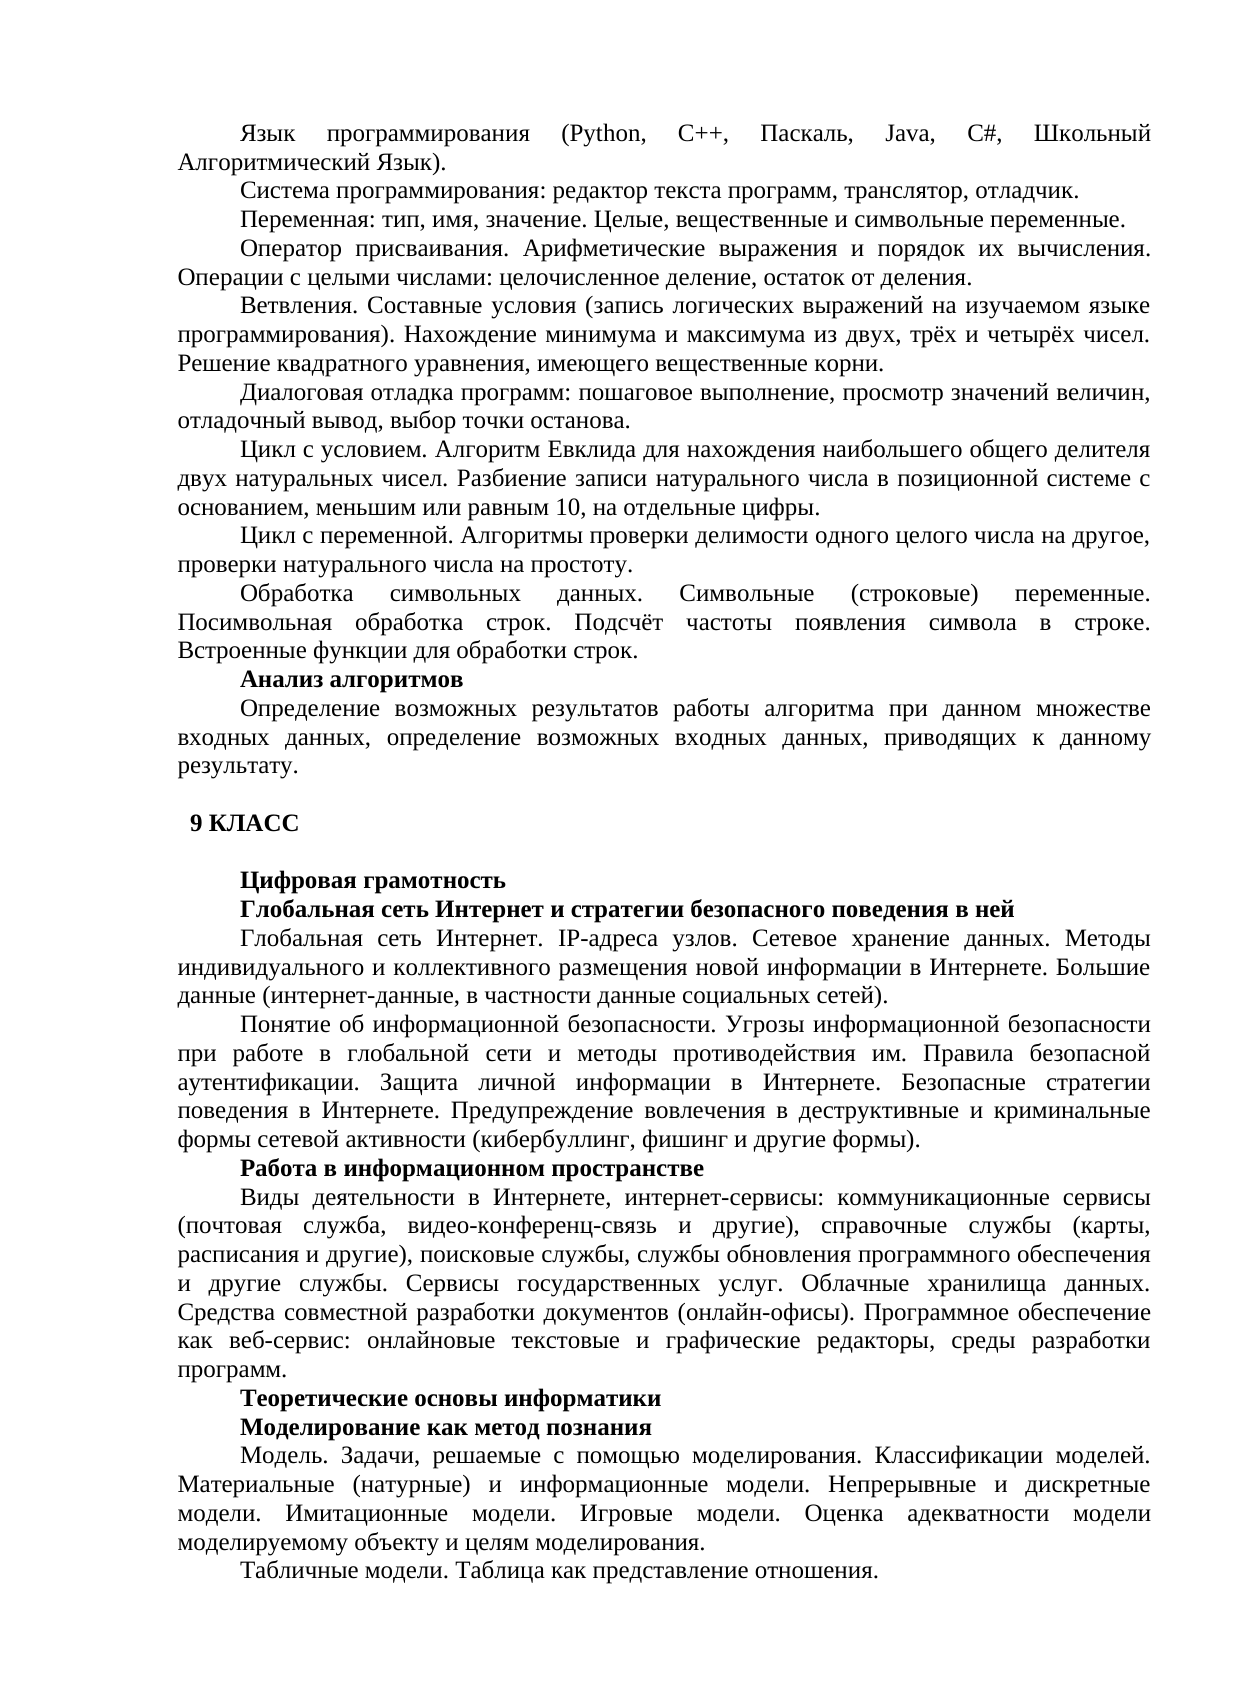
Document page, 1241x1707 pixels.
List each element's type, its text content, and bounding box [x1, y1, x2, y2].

text Цифровая грамотность [177, 866, 1152, 894]
text Моделирование как метод познания [177, 1412, 1152, 1441]
text Глобальная сеть Интернет. IP-адреса узлов. Сетевое хранение данных. Методы индивидуального и коллективного размещения новой информации в Интернете. Большие данные (интернет-данные, в частности данные социальных сетей). [177, 923, 1152, 1009]
text Язык программирования (Python, C++, Паскаль, Java, C#, Школьный Алгоритмический Язык). [177, 118, 1152, 176]
text Диалоговая отладка программ: пошаговое выполнение, просмотр значений величин, отладочный вывод, выбор точки останова. [177, 377, 1152, 434]
text Табличные модели. Таблица как представление отношения. [177, 1556, 1152, 1584]
text Переменная: тип, имя, значение. Целые, вещественные и символьные переменные. [177, 204, 1152, 233]
text Система программирования: редактор текста программ, транслятор, отладчик. [177, 176, 1152, 204]
text Глобальная сеть Интернет и стратегии безопасного поведения в ней [177, 894, 1152, 923]
text Ветвления. Составные условия (запись логических выражений на изучаемом языке программирования). Нахождение минимума и максимума из двух, трёх и четырёх чисел. Решение квадратного уравнения, имеющего вещественные корни. [177, 291, 1152, 377]
text Определение возможных результатов работы алгоритма при данном множестве входных данных, определение возможных входных данных, приводящих к данному результату. [177, 693, 1152, 779]
text Теоретические основы информатики [177, 1383, 1152, 1412]
text Цикл с условием. Алгоритм Евклида для нахождения наибольшего общего делителя двух натуральных чисел. Разбиение записи натурального числа в позиционной системе с основанием, меньшим или равным 10, на отдельные цифры. [177, 434, 1152, 521]
text Обработка символьных данных. Символьные (строковые) переменные. Посимвольная обработка строк. Подсчёт частоты появления символа в строке. Встроенные функции для обработки строк. [177, 578, 1152, 664]
text Модель. Задачи, решаемые с помощью моделирования. Классификации моделей. Материальные (натурные) и информационные модели. Непрерывные и дискретные модели. Имитационные модели. Игровые модели. Оценка адекватности модели моделируемому объекту и целям моделирования. [177, 1441, 1152, 1556]
text Работа в информационном пространстве [177, 1153, 1152, 1182]
text Цикл с переменной. Алгоритмы проверки делимости одного целого числа на другое, проверки натурального числа на простоту. [177, 521, 1152, 578]
text Виды деятельности в Интернете, интернет-сервисы: коммуникационные сервисы (почтовая служба, видео-конференц-связь и другие), справочные службы (карты, расписания и другие), поисковые службы, службы обновления программного обеспечения и другие службы. Сервисы государственных услуг. Облачные хранилища данных. Средства совместной разработки документов (онлайн-офисы). Программное обеспечение как веб-сервис: онлайновые текстовые и графические редакторы, среды разработки программ. [177, 1182, 1152, 1383]
text Понятие об информационной безопасности. Угрозы информационной безопасности при работе в глобальной сети и методы противодействия им. Правила безопасной аутентификации. Защита личной информации в Интернете. Безопасные стратегии поведения в Интернете. Предупреждение вовлечения в деструктивные и криминальные формы сетевой активности (кибербуллинг, фишинг и другие формы). [177, 1009, 1152, 1153]
text Оператор присваивания. Арифметические выражения и порядок их вычисления. Операции с целыми числами: целочисленное деление, остаток от деления. [177, 233, 1152, 291]
text 9 КЛАСС [190, 808, 1152, 837]
text Анализ алгоритмов [177, 664, 1152, 693]
